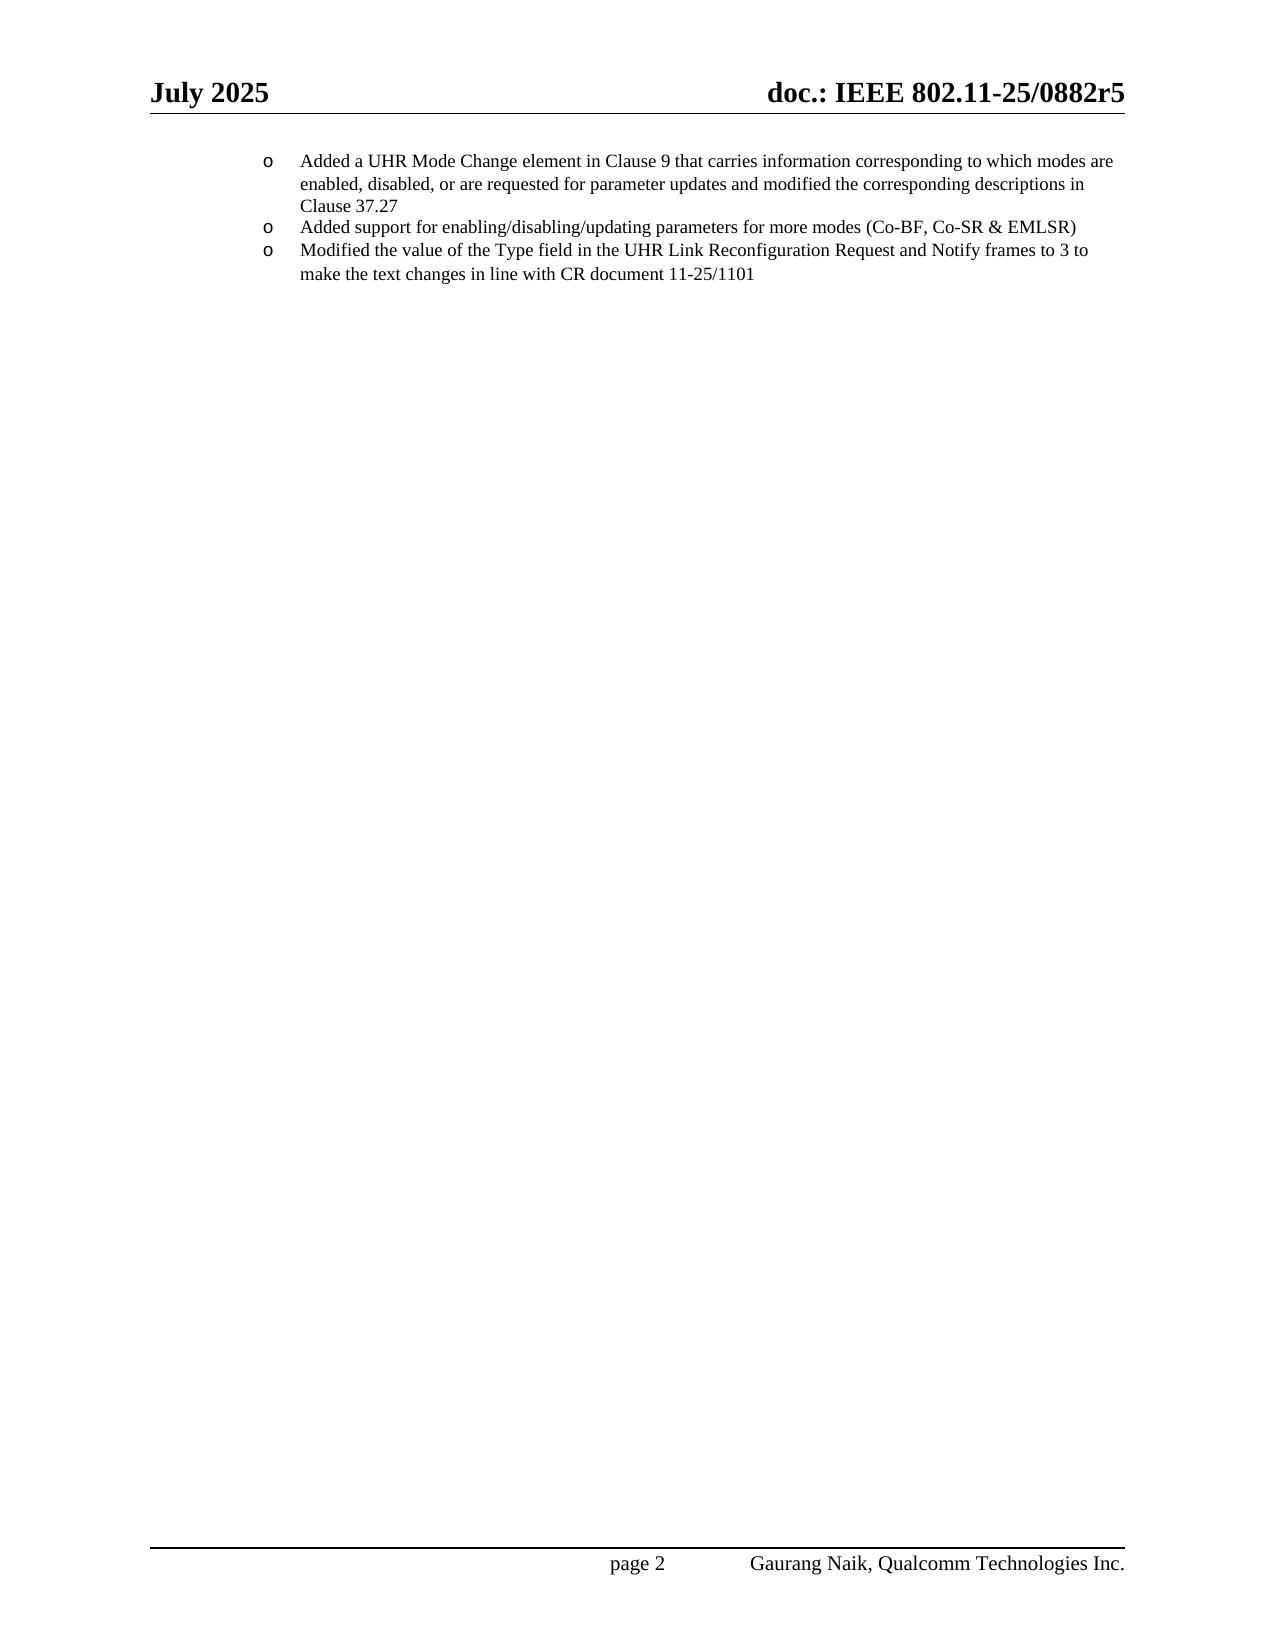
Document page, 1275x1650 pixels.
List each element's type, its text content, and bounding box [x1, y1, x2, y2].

list Modified the value of the Type field in the UHR Link Reconfiguration Request and Notify frames to 3 to make the text changes in line with CR document 11-25/1101 [262, 239, 1125, 284]
list Added a UHR Mode Change element in Clause 9 that carries information corresponding to which modes are enabled, disabled, or are requested for parameter updates and modified the corresponding descriptions in Clause 37.27 [262, 150, 1125, 216]
list Added support for enabling/disabling/updating parameters for more modes (Co-BF, Co-SR & EMLSR) [262, 216, 1125, 239]
